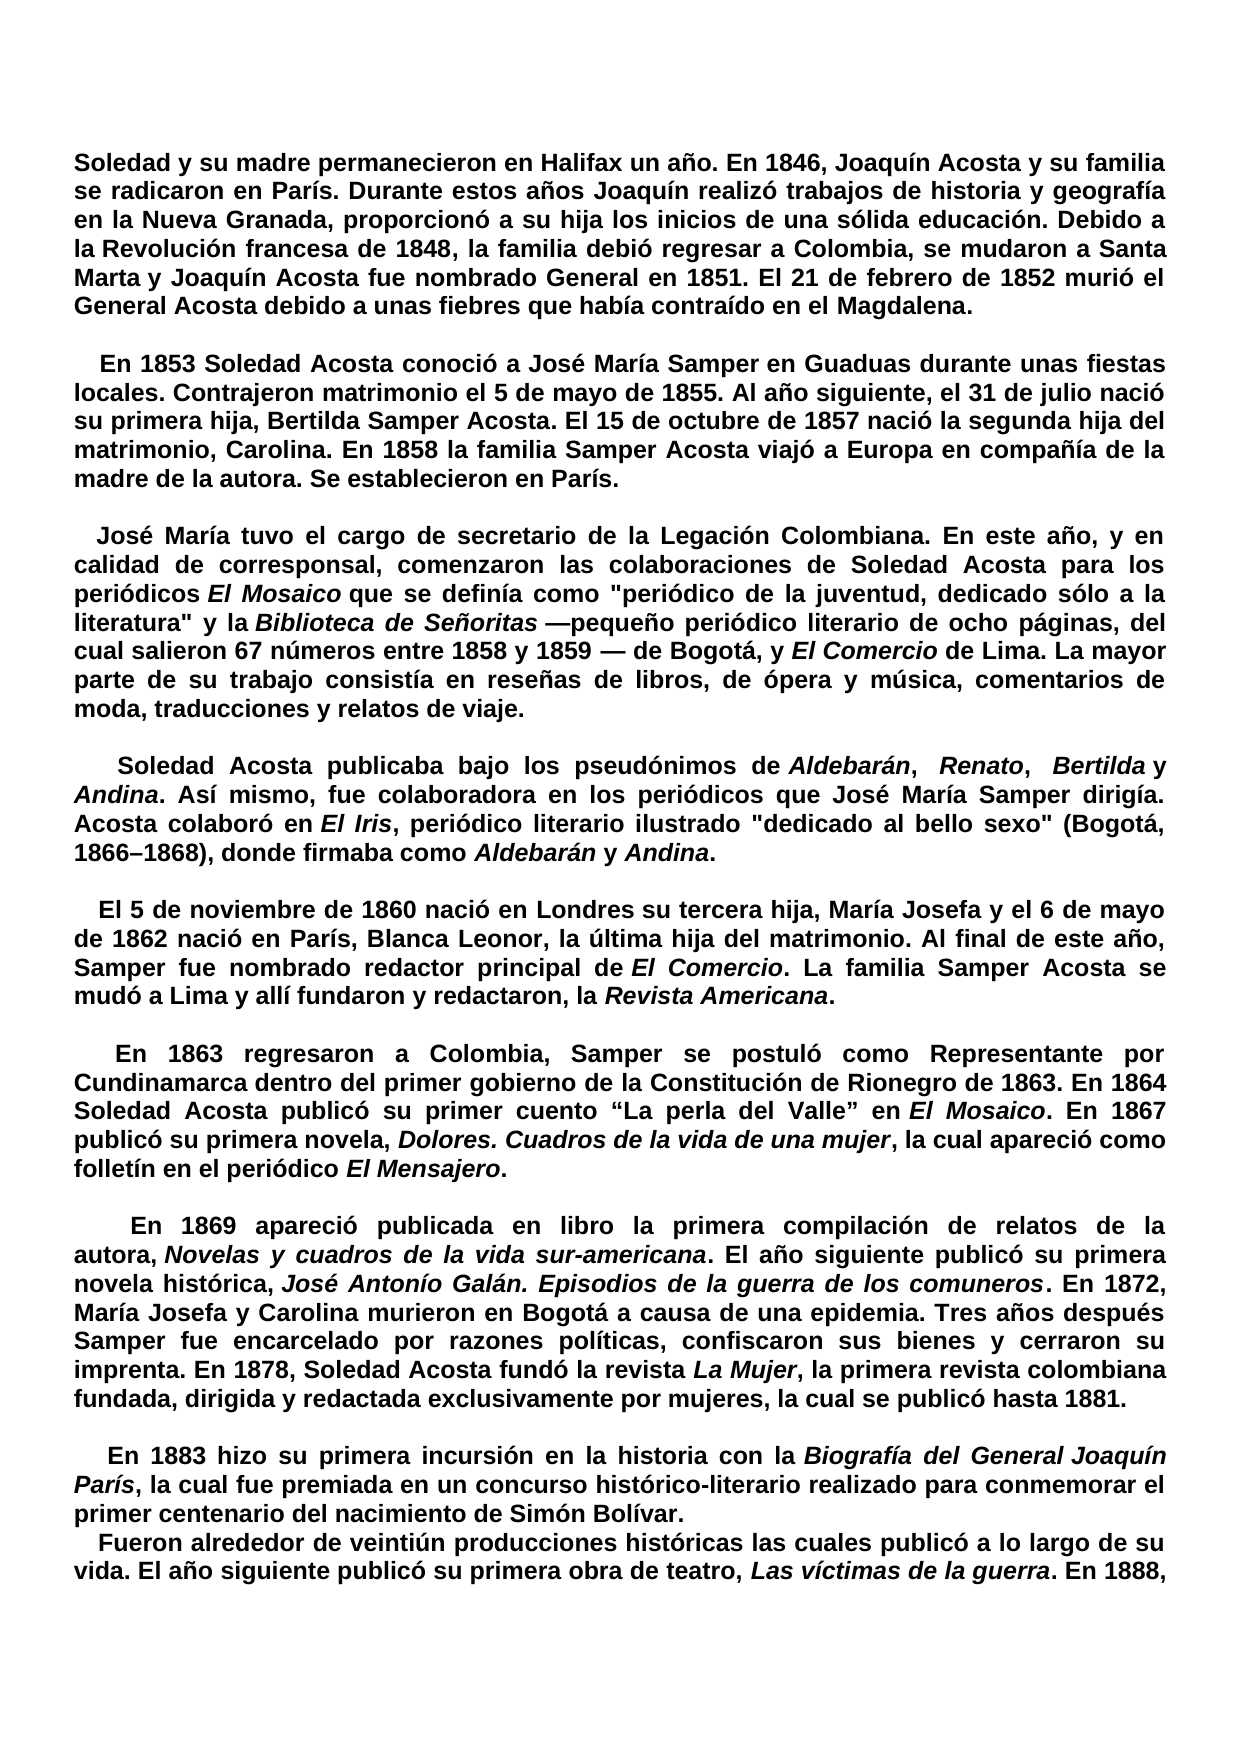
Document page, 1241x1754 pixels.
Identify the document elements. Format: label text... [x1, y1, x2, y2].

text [74, 1528, 1167, 1585]
text José María tuvo el cargo de secretario de la Legación Colombiana. En este año, y en calidad de corresponsal, comenzaron las colaboraciones de Soledad Acosta para los periódicos El Mosaico que se definía como "periódico de la juventud, dedicado sólo a la literatura"​ y la Biblioteca de Señoritas —pequeño periódico literario de ocho páginas, del cual salieron 67 números entre 1858 y 1859​ — de Bogotá, y El Comercio de Lima. La mayor parte de su trabajo consistía en reseñas de libros, de ópera y música, comentarios de moda, traducciones y relatos de viaje. [74, 521, 1167, 723]
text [74, 148, 1167, 320]
text En 1883 hizo su primera incursión en la historia con la Biografía del General Joaquín París, la cual fue premiada en un concurso histórico-literario realizado para conmemorar el primer centenario del nacimiento de Simón Bolívar. [74, 1441, 1167, 1528]
text Soledad Acosta publicaba bajo los pseudónimos de Aldebarán, Renato, Bertilda y Andina. Así mismo, fue colaboradora en los periódicos que José María Samper dirigía. Acosta colaboró en El Iris, periódico literario ilustrado "dedicado al bello sexo" (Bogotá, 1866–1868), donde firmaba como Aldebarán y Andina. [74, 751, 1167, 866]
text En 1863 regresaron a Colombia, Samper se postuló como Representante por Cundinamarca dentro del primer gobierno de la Constitución de Rionegro de 1863. En 1864 Soledad Acosta publicó su primer cuento “La perla del Valle” en El Mosaico. En 1867 publicó su primera novela, Dolores. Cuadros de la vida de una mujer, la cual apareció como folletín en el periódico El Mensajero. [74, 1039, 1167, 1183]
text El 5 de noviembre de 1860 nació en Londres su tercera hija, María Josefa y el 6 de mayo de 1862 nació en París, Blanca Leonor, la última hija del matrimonio. Al final de este año, Samper fue nombrado redactor principal de El Comercio. La familia Samper Acosta se mudó a Lima y allí fundaron y redactaron, la Revista Americana. [74, 895, 1167, 1010]
text En 1853 Soledad Acosta conoció a José María Samper en Guaduas durante unas fiestas locales. Contrajeron matrimonio el 5 de mayo de 1855. Al año siguiente, el 31 de julio nació su primera hija, Bertilda Samper Acosta. El 15 de octubre de 1857 nació la segunda hija del matrimonio, Carolina. En 1858 la familia Samper Acosta viajó a Europa en compañía de la madre de la autora. Se establecieron en París. [74, 349, 1167, 493]
text En 1869 apareció publicada en libro la primera compilación de relatos de la autora, Novelas y cuadros de la vida sur-americana. El año siguiente publicó su primera novela histórica, José Antonío Galán. Episodios de la guerra de los comuneros. En 1872, María Josefa y Carolina murieron en Bogotá a causa de una epidemia. Tres años después Samper fue encarcelado por razones políticas, confiscaron sus bienes y cerraron su imprenta. En 1878, Soledad Acosta fundó la revista La Mujer, la primera revista colombiana fundada, dirigida y redactada exclusivamente por mujeres, la cual se publicó hasta 1881. [74, 1211, 1167, 1413]
